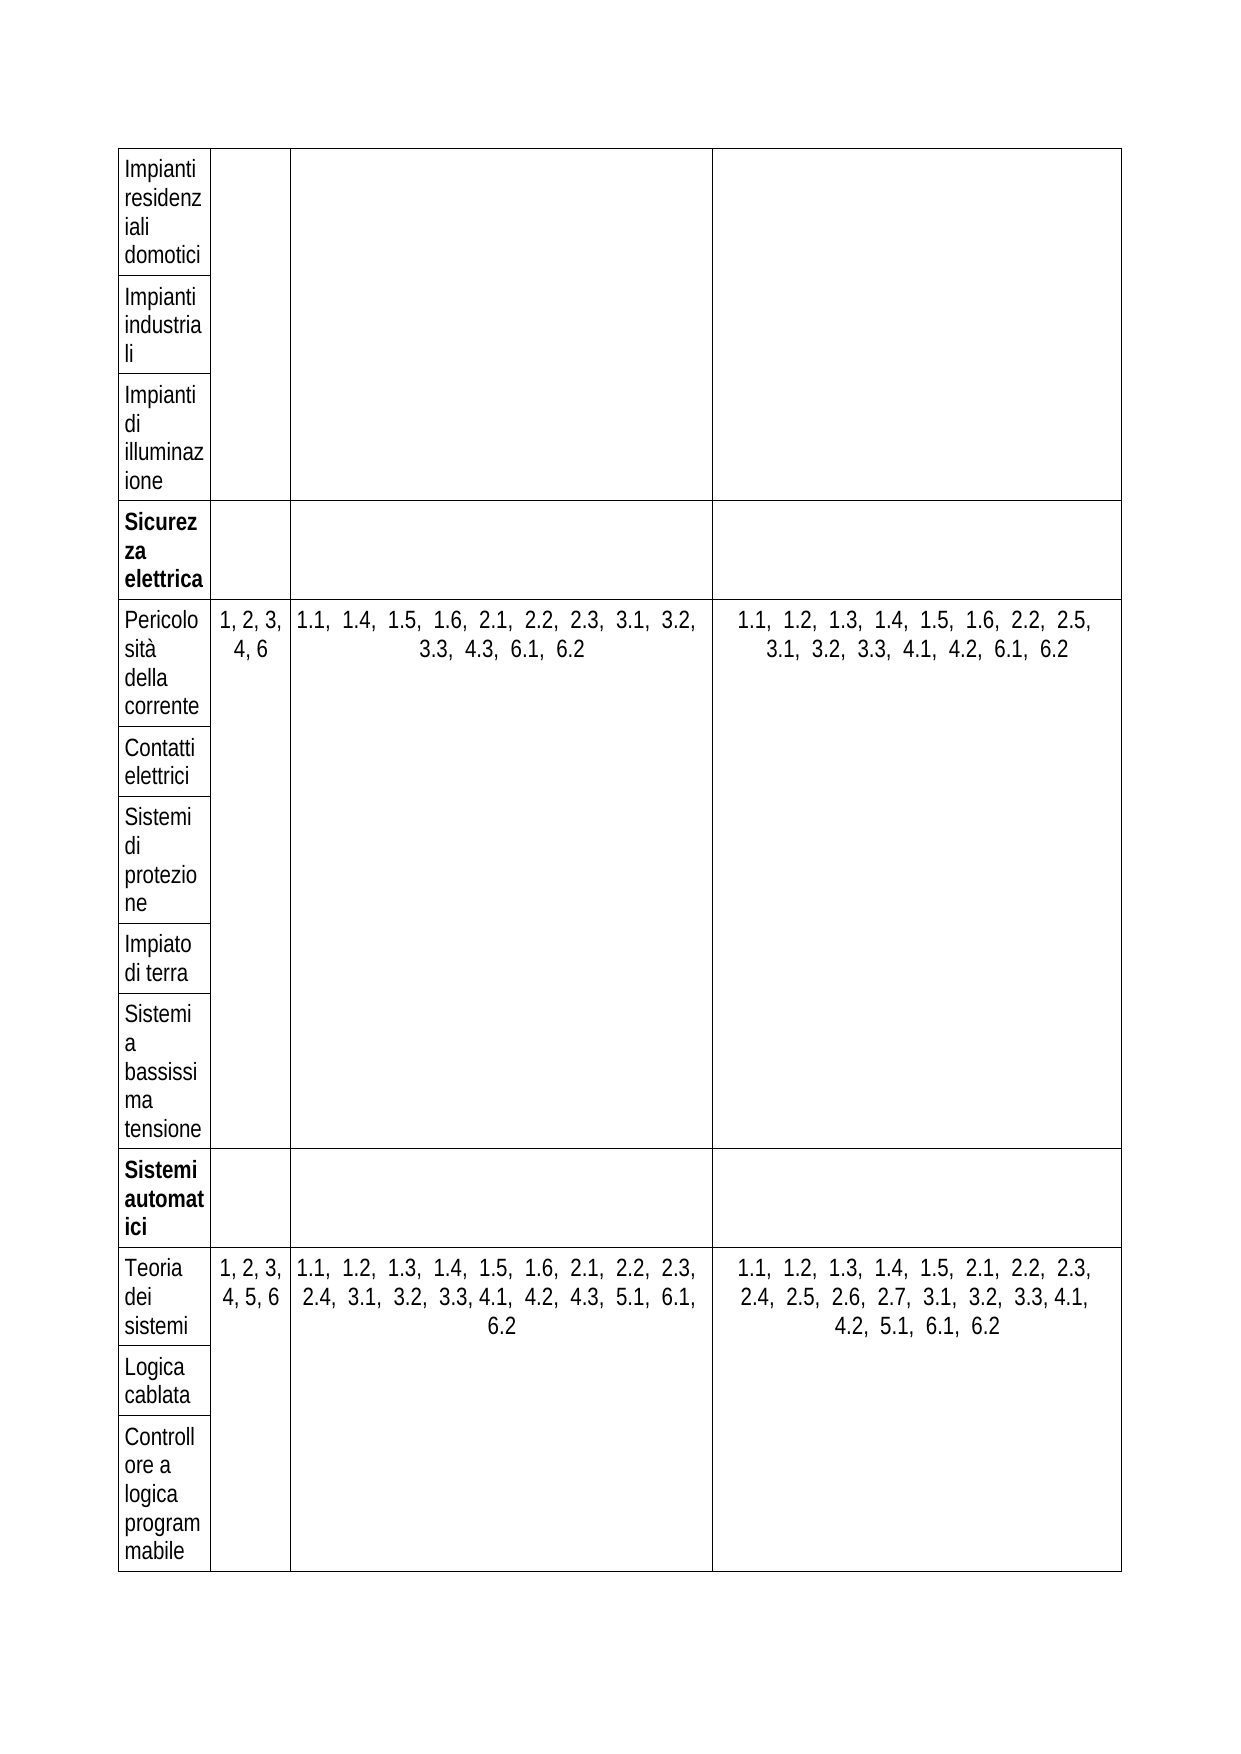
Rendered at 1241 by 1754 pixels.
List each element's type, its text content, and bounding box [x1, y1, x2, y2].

table_cell [713, 1149, 1121, 1247]
table_cell [211, 1149, 290, 1247]
table_cell Sistemi di protezione [119, 797, 210, 923]
table_cell Sistemi automatici [119, 1149, 210, 1247]
table_cell Sicurezza elettrica [119, 501, 210, 599]
table_cell Impianti di illuminazione [119, 374, 210, 500]
table_cell 1, 2, 3, 4, 5, 6 [211, 1248, 290, 1571]
table_cell 1.1, 1.4, 1.5, 1.6, 2.1, 2.2, 2.3, 3.1, 3.2, 3.3, 4.3, 6.1, 6.2 [291, 600, 712, 1148]
table_cell [291, 1149, 712, 1247]
table_cell Pericolosità della corrente [119, 600, 210, 726]
table_cell 1.1, 1.2, 1.3, 1.4, 1.5, 1.6, 2.2, 2.5, 3.1, 3.2, 3.3, 4.1, 4.2, 6.1, 6.2 [713, 600, 1121, 1148]
table_cell Controllore a logica programmabile [119, 1416, 210, 1571]
table_cell Logica cablata [119, 1346, 210, 1415]
table_cell 1, 2, 3, 4, 6 [211, 600, 290, 1148]
table_cell Impiato di terra [119, 924, 210, 992]
table_cell [291, 501, 712, 599]
table_cell Contatti elettrici [119, 727, 210, 796]
table_cell [713, 501, 1121, 599]
table_cell Impianti residenziali domotici [119, 149, 210, 275]
table_cell 1.1, 1.2, 1.3, 1.4, 1.5, 2.1, 2.2, 2.3, 2.4, 2.5, 2.6, 2.7, 3.1, 3.2, 3.3, 4.1, 4.2, 5.1, 6.1, 6.2 [713, 1248, 1121, 1571]
table_cell 1.1, 1.2, 1.3, 1.4, 1.5, 1.6, 2.1, 2.2, 2.3, 2.4, 3.1, 3.2, 3.3, 4.1, 4.2, 4.3, 5.1, 6.1, 6.2 [291, 1248, 712, 1571]
table_cell Sistemi a bassissima tensione [119, 994, 210, 1148]
table_cell Teoria dei sistemi [119, 1248, 210, 1345]
table_cell Impianti industriali [119, 276, 210, 373]
table_cell [211, 501, 290, 599]
